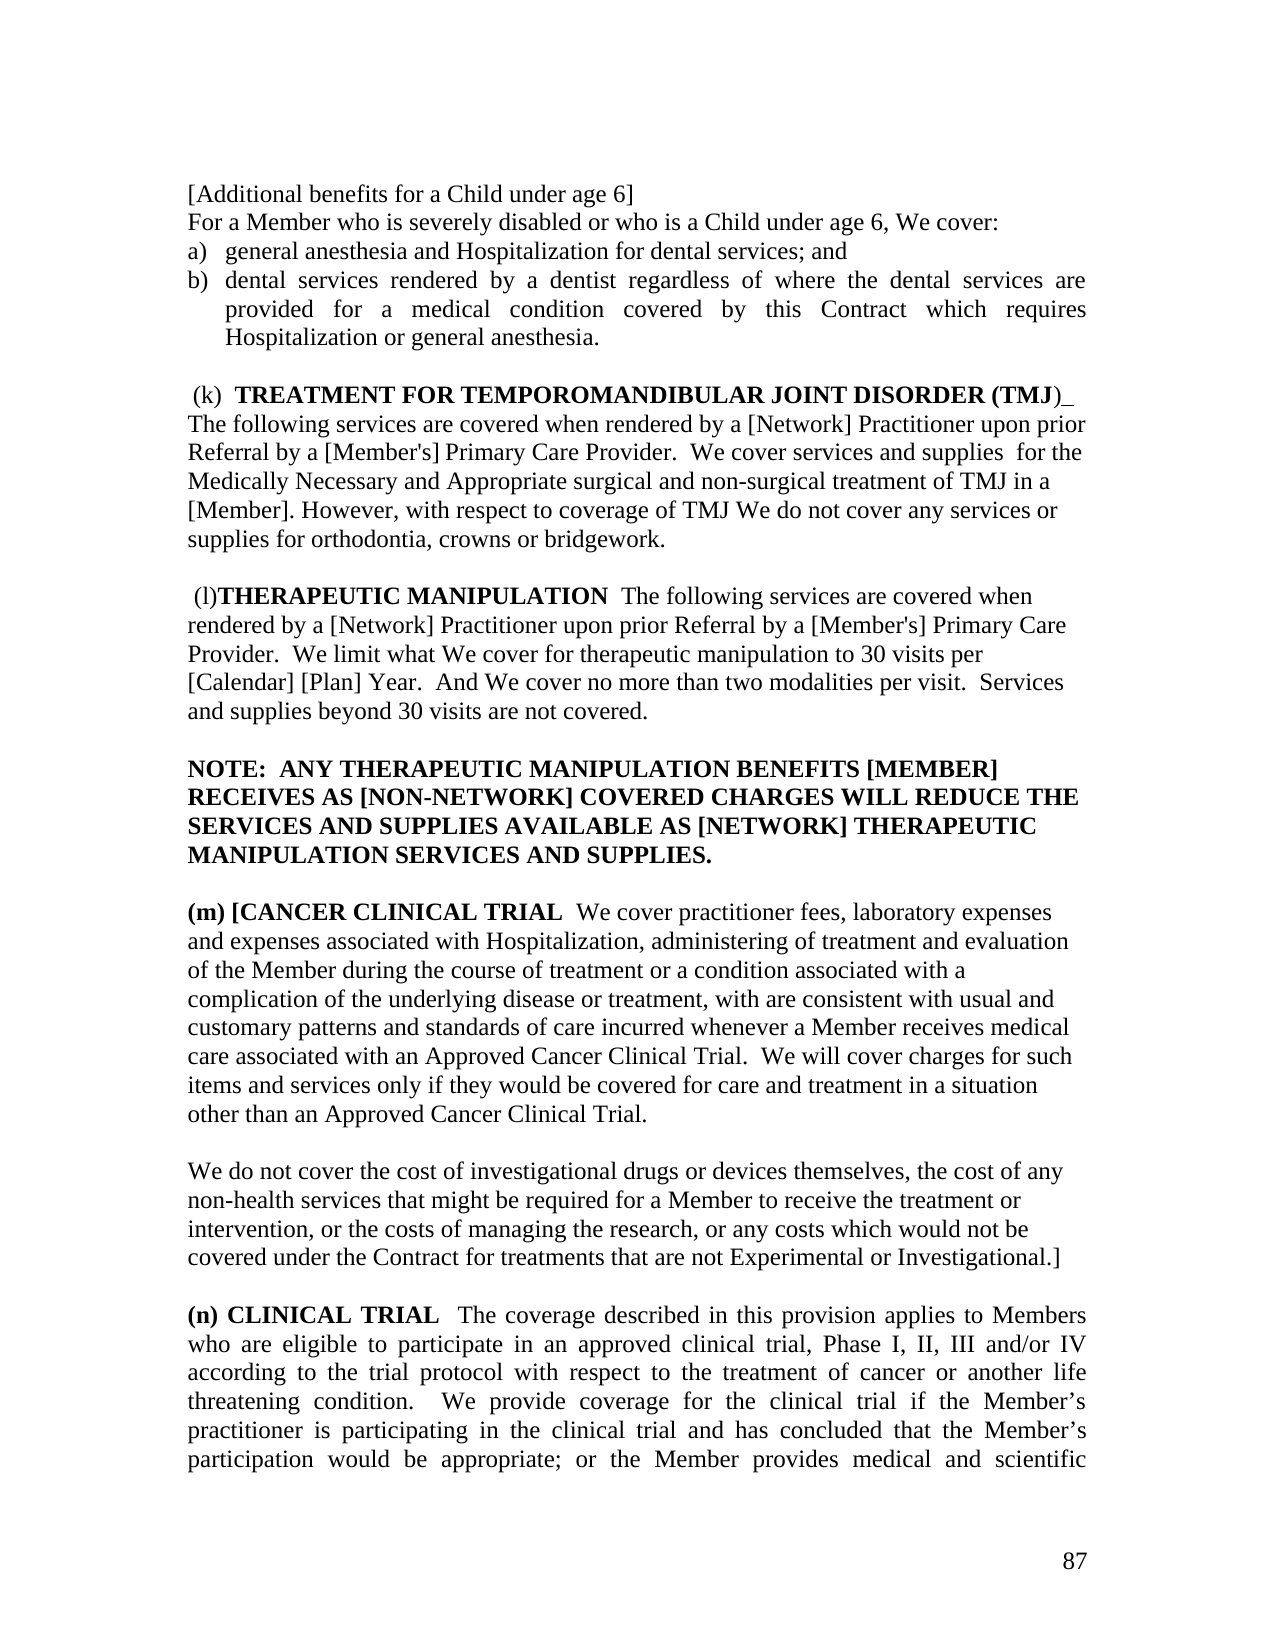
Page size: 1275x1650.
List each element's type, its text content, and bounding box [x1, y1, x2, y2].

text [187, 1300, 1087, 1472]
text (m) [CANCER CLINICAL TRIAL We cover practitioner fees, laboratory expenses and expenses associated with Hospitalization, administering of treatment and evaluation of the Member during the course of treatment or a condition associated with a complication of the underlying disease or treatment, with are consistent with usual and customary patterns and standards of care incurred whenever a Member receives medical care associated with an Approved Cancer Clinical Trial. We will cover charges for such items and services only if they would be covered for care and treatment in a situation other than an Approved Cancer Clinical Trial. [187, 897, 1087, 1127]
text (l)THERAPEUTIC MANIPULATION The following services are covered when rendered by a [Network] Practitioner upon prior Referral by a [Member's] Primary Care Provider. We limit what We cover for therapeutic manipulation to 30 visits per [Calendar] [Plan] Year. And We cover no more than two modalities per visit. Services and supplies beyond 30 visits are not covered. [187, 581, 1087, 725]
text For a Member who is severely disabled or who is a Child under age 6, We cover: [187, 207, 1087, 236]
text (k) TREATMENT FOR TEMPOROMANDIBULAR JOINT DISORDER (TMJ) The following services are covered when rendered by a [Network] Practitioner upon prior Referral by a [Member's] Primary Care Provider. We cover services and supplies for the Medically Necessary and Appropriate surgical and non-surgical treatment of TMJ in a [Member]. However, with respect to coverage of TMJ We do not cover any services or supplies for orthodontia, crowns or bridgework. [187, 380, 1087, 552]
list dental services rendered by a dentist regardless of where the dental services are provided for a medical condition covered by this Contract which requires Hospitalization or general anesthesia. [187, 265, 1087, 351]
text NOTE: ANY THERAPEUTIC MANIPULATION BENEFITS [MEMBER] RECEIVES AS [NON-NETWORK] COVERED CHARGES WILL REDUCE THE SERVICES AND SUPPLIES AVAILABLE AS [NETWORK] THERAPEUTIC MANIPULATION SERVICES AND SUPPLIES. [187, 754, 1087, 869]
list general anesthesia and Hospitalization for dental services; and [187, 236, 1087, 265]
text We do not cover the cost of investigational drugs or devices themselves, the cost of any non-health services that might be required for a Member to receive the treatment or intervention, or the costs of managing the research, or any costs which would not be covered under the Contract for treatments that are not Experimental or Investigational.] [187, 1156, 1087, 1271]
text [Additional benefits for a Child under age 6] [187, 179, 1087, 207]
